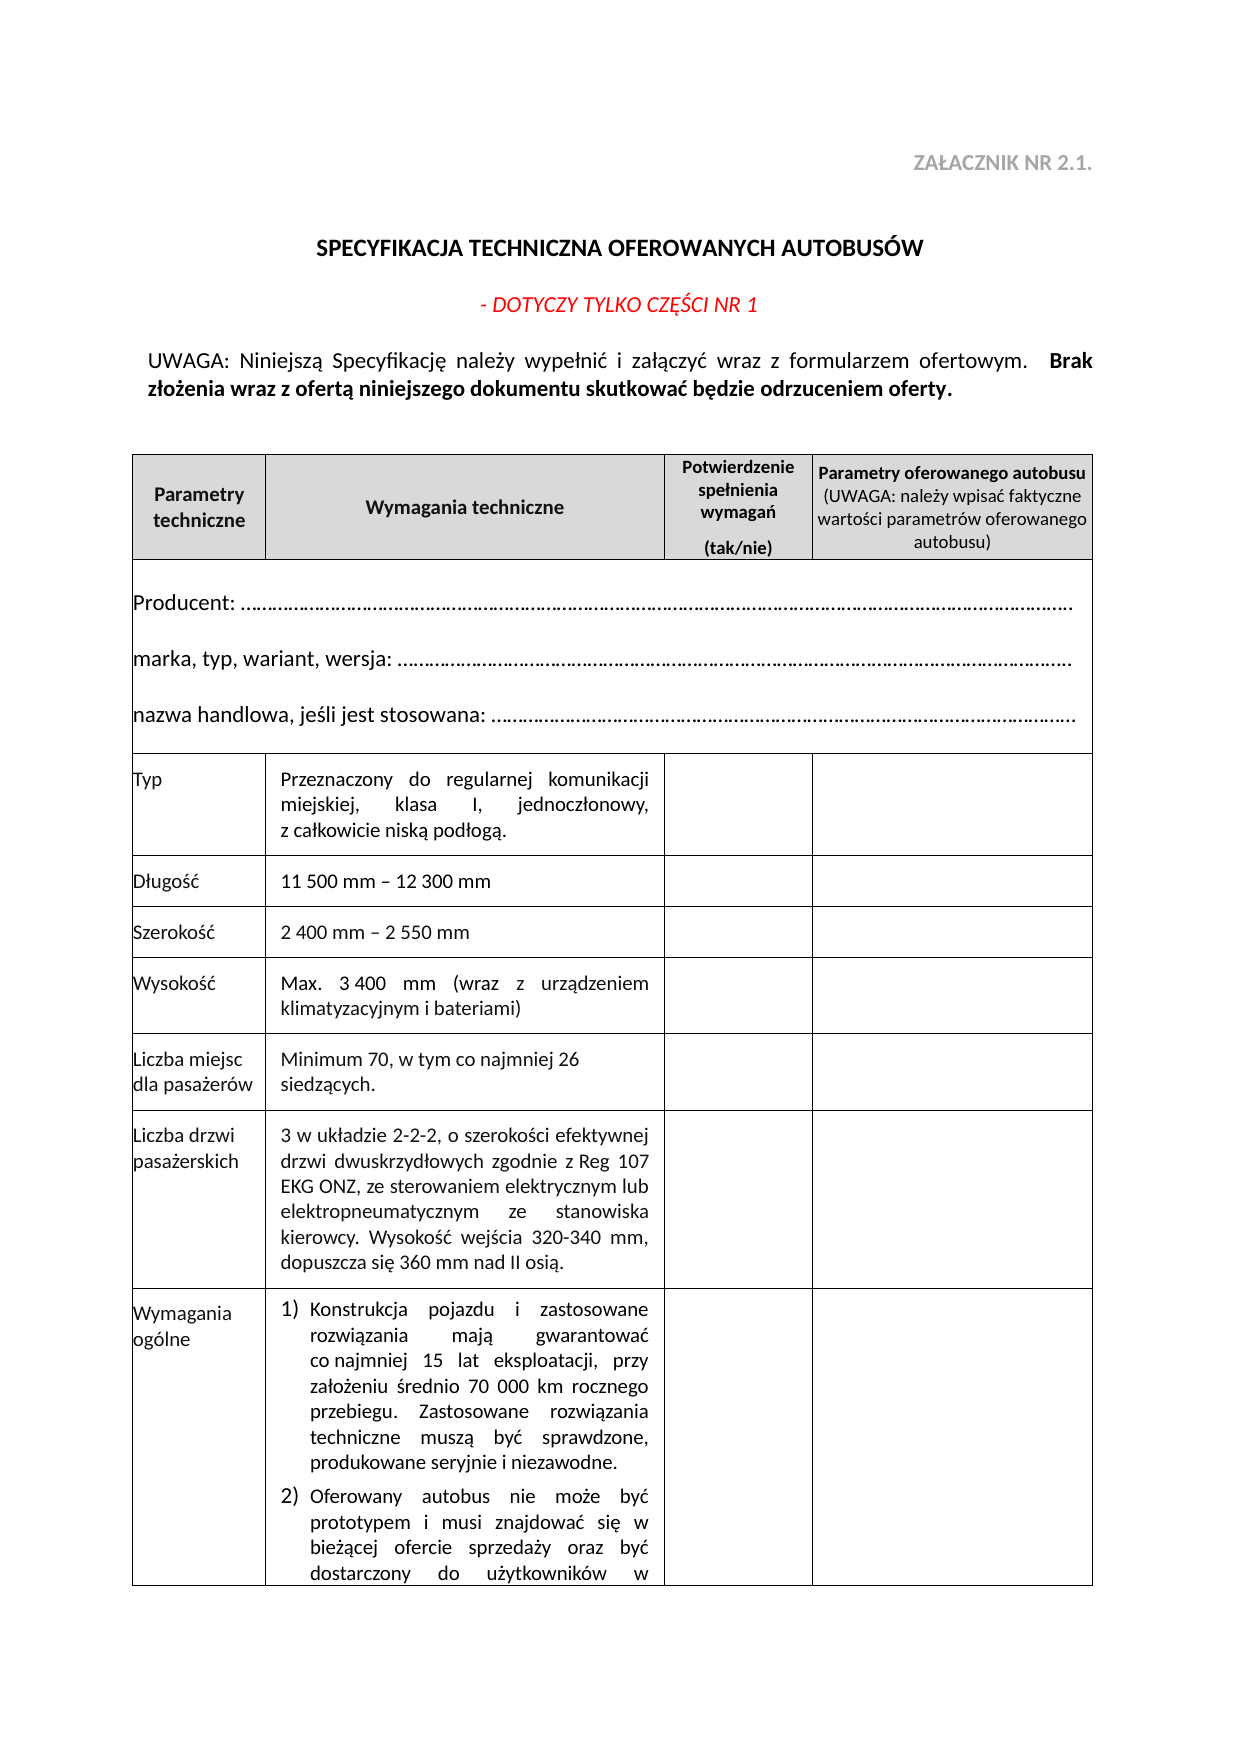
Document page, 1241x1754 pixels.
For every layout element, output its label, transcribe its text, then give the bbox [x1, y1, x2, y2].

table_cell [813, 1289, 1092, 1585]
table_cell Liczba miejsc dla pasażerów [133, 1034, 265, 1109]
table_cell [665, 1289, 812, 1585]
table_cell 2 400 mm – 2 550 mm [266, 907, 664, 957]
table_cell [813, 1111, 1092, 1287]
table_cell [665, 754, 812, 855]
table_cell [813, 1034, 1092, 1109]
text ZAŁACZNIK NR 2.1. [148, 148, 1093, 176]
table_cell [665, 1034, 812, 1109]
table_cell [266, 1289, 664, 1585]
text - DOTYCZY TYLKO CZĘŚCI NR 1 [148, 290, 1093, 318]
text UWAGA: Niniejszą Specyfikację należy wypełnić i załączyć wraz z formularzem ofertowym. Brak złożenia wraz z ofertą niniejszego dokumentu skutkować będzie odrzuceniem oferty. [148, 346, 1093, 402]
table_cell Producent: ………………………………………………………………………………………………………………………………………….. marka, typ, wariant, wersja: ……………………………………………………………………………………………………………….. nazwa handlowa, jeśli jest stosowana: ………………………………………………………………………………………………… [133, 560, 1092, 753]
table_header Parametry oferowanego autobusu (UWAGA: należy wpisać faktyczne wartości parametrów oferowanego autobusu) [813, 455, 1092, 559]
table_cell Przeznaczony do regularnej komunikacji miejskiej, klasa I, jednoczłonowy, z całkowicie niską podłogą. [266, 754, 664, 855]
table_cell [665, 1111, 812, 1287]
table_cell [813, 958, 1092, 1033]
table_cell 11 500 mm – 12 300 mm [266, 856, 664, 906]
table_header Wymagania techniczne [266, 455, 664, 559]
table_cell Minimum 70, w tym co najmniej 26 siedzących. [266, 1034, 664, 1109]
text SPECYFIKACJA TECHNICZNA OFEROWANYCH AUTOBUSÓW [148, 232, 1093, 262]
table_cell Długość [133, 856, 265, 906]
table_cell [665, 856, 812, 906]
table_cell Liczba drzwi pasażerskich [133, 1111, 265, 1287]
table_cell 3 w układzie 2-2-2, o szerokości efektywnej drzwi dwuskrzydłowych zgodnie z Reg 107 EKG ONZ, ze sterowaniem elektrycznym lub elektropneumatycznym ze stanowiska kierowcy. Wysokość wejścia 320-340 mm, dopuszcza się 360 mm nad II osią. [266, 1111, 664, 1287]
table_cell Wysokość [133, 958, 265, 1033]
table_header Potwierdzenie spełnienia wymagań (tak/nie) [665, 455, 812, 559]
table_cell [813, 856, 1092, 906]
table_cell Wymagania ogólne [133, 1289, 265, 1585]
table_cell [813, 907, 1092, 957]
table_cell Szerokość [133, 907, 265, 957]
table_header Parametry techniczne [133, 455, 265, 559]
table_cell Max. 3 400 mm (wraz z urządzeniem klimatyzacyjnym i bateriami) [266, 958, 664, 1033]
table_cell [813, 754, 1092, 855]
table_cell [665, 958, 812, 1033]
table_cell Typ [133, 754, 265, 855]
table_cell [665, 907, 812, 957]
